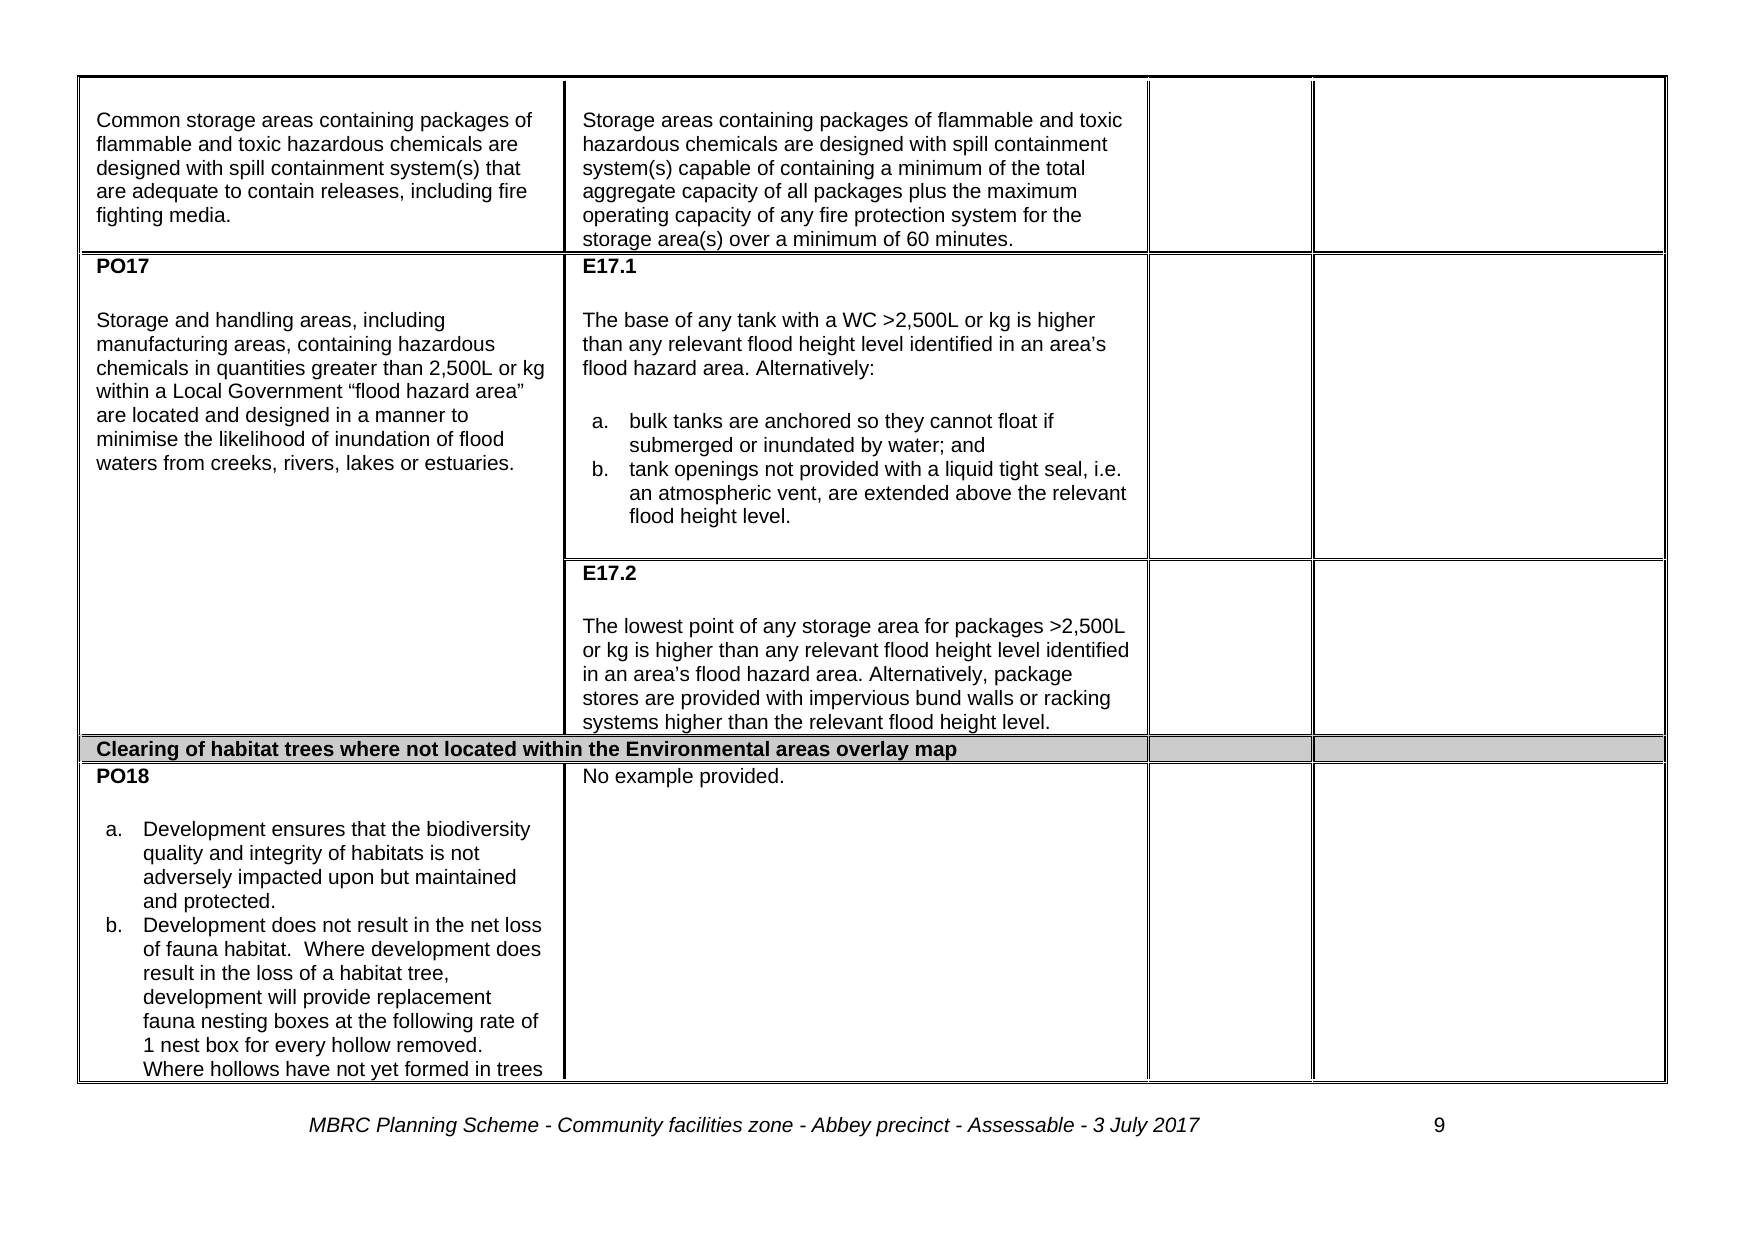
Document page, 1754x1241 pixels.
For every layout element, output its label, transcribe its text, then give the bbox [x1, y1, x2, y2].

table_cell [1315, 558, 1665, 734]
table_cell E17.1 The base of any tank with a WC >2,500L or kg is higher than any relevant flood height level identified in an area’s flood hazard area. Alternatively: bulk tanks are anchored so they cannot float if submerged or inundated by water; and tank openings not provided with a liquid tight seal, i.e. an atmospheric vent, are extended above the relevant flood height level. [566, 255, 1147, 557]
table_cell [1313, 78, 1664, 251]
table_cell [564, 764, 1149, 1081]
table_cell [1149, 761, 1313, 1081]
table_cell [1150, 737, 1311, 761]
table_cell E17.2 The lowest point of any storage area for packages >2,500L or kg is higher than any relevant flood height level identified in an area’s flood hazard area. Alternatively, package stores are provided with impervious bund walls or racking systems higher than the relevant flood height level. [566, 561, 1147, 734]
table_cell Clearing of habitat trees where not located within the Environmental areas overlay map [78, 734, 1149, 761]
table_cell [78, 761, 564, 1081]
table_cell [1313, 734, 1666, 761]
table_cell [1150, 255, 1311, 557]
table_cell [1313, 761, 1666, 1081]
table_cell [80, 78, 564, 251]
table_cell PO17 Storage and handling areas, including manufacturing areas, containing hazardous chemicals in quantities greater than 2,500L or kg within a Local Government “flood hazard area” are located and designed in a manner to minimise the likelihood of inundation of flood waters from creeks, rivers, lakes or estuaries. [80, 251, 563, 734]
table_cell [1315, 251, 1665, 557]
table_cell [1150, 561, 1311, 734]
table_cell [1149, 77, 1313, 251]
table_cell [564, 78, 1149, 251]
